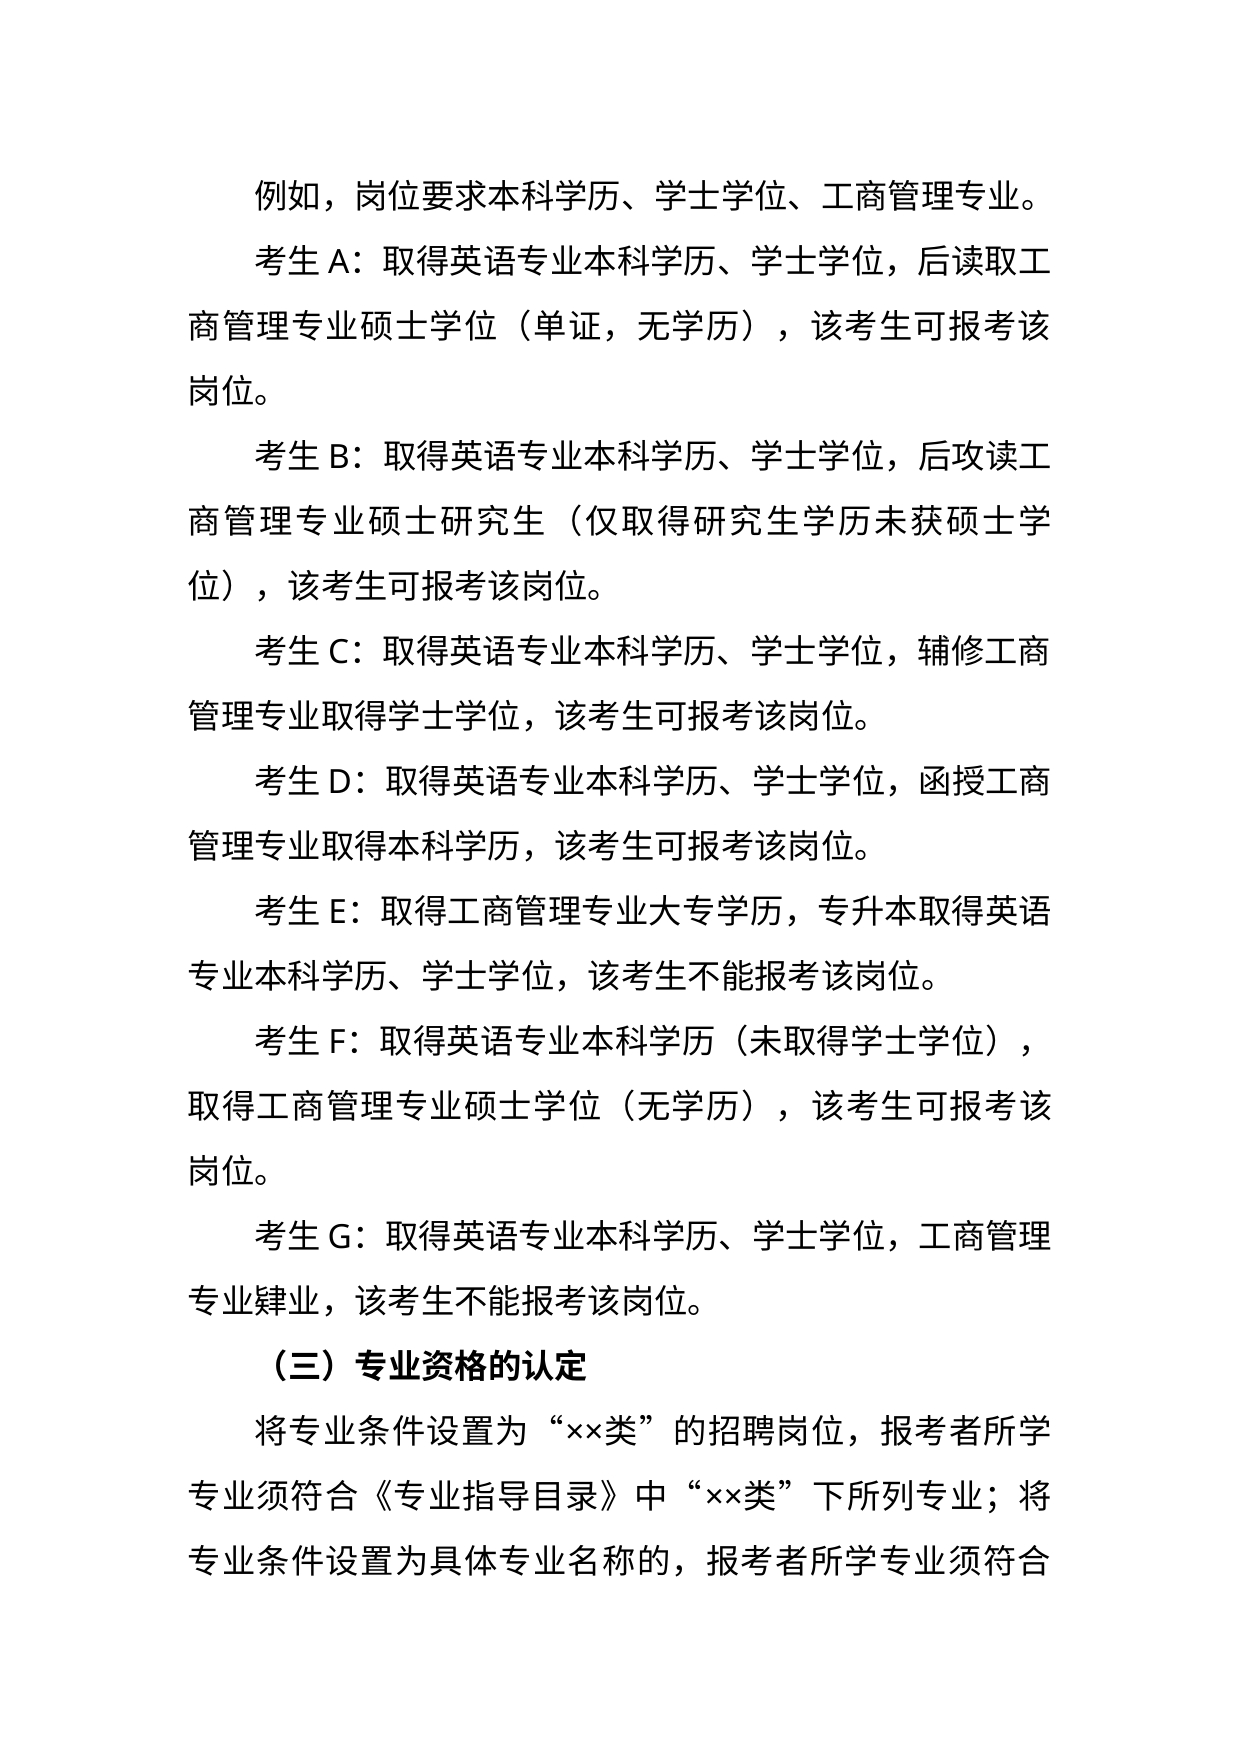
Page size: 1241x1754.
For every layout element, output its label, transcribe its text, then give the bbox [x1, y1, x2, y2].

text 考生G：取得英语专业本科学历、学士学位，工商管理专业肄业，该考生不能报考该岗位。 [187, 1202, 1053, 1332]
text （三）专业资格的认定 [187, 1332, 1053, 1397]
text 考生A：取得英语专业本科学历、学士学位，后读取工商管理专业硕士学位（单证，无学历），该考生可报考该岗位。 [187, 227, 1053, 422]
text 考生E：取得工商管理专业大专学历，专升本取得英语专业本科学历、学士学位，该考生不能报考该岗位。 [187, 877, 1053, 1007]
text 考生F：取得英语专业本科学历（未取得学士学位），取得工商管理专业硕士学位（无学历），该考生可报考该岗位。 [187, 1007, 1053, 1202]
text 考生D：取得英语专业本科学历、学士学位，函授工商管理专业取得本科学历，该考生可报考该岗位。 [187, 747, 1053, 877]
text 考生C：取得英语专业本科学历、学士学位，辅修工商管理专业取得学士学位，该考生可报考该岗位。 [187, 617, 1053, 747]
text 考生B：取得英语专业本科学历、学士学位，后攻读工商管理专业硕士研究生（仅取得研究生学历未获硕士学位），该考生可报考该岗位。 [187, 422, 1053, 617]
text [187, 1397, 1053, 1592]
text 例如，岗位要求本科学历、学士学位、工商管理专业。 [187, 162, 1053, 227]
